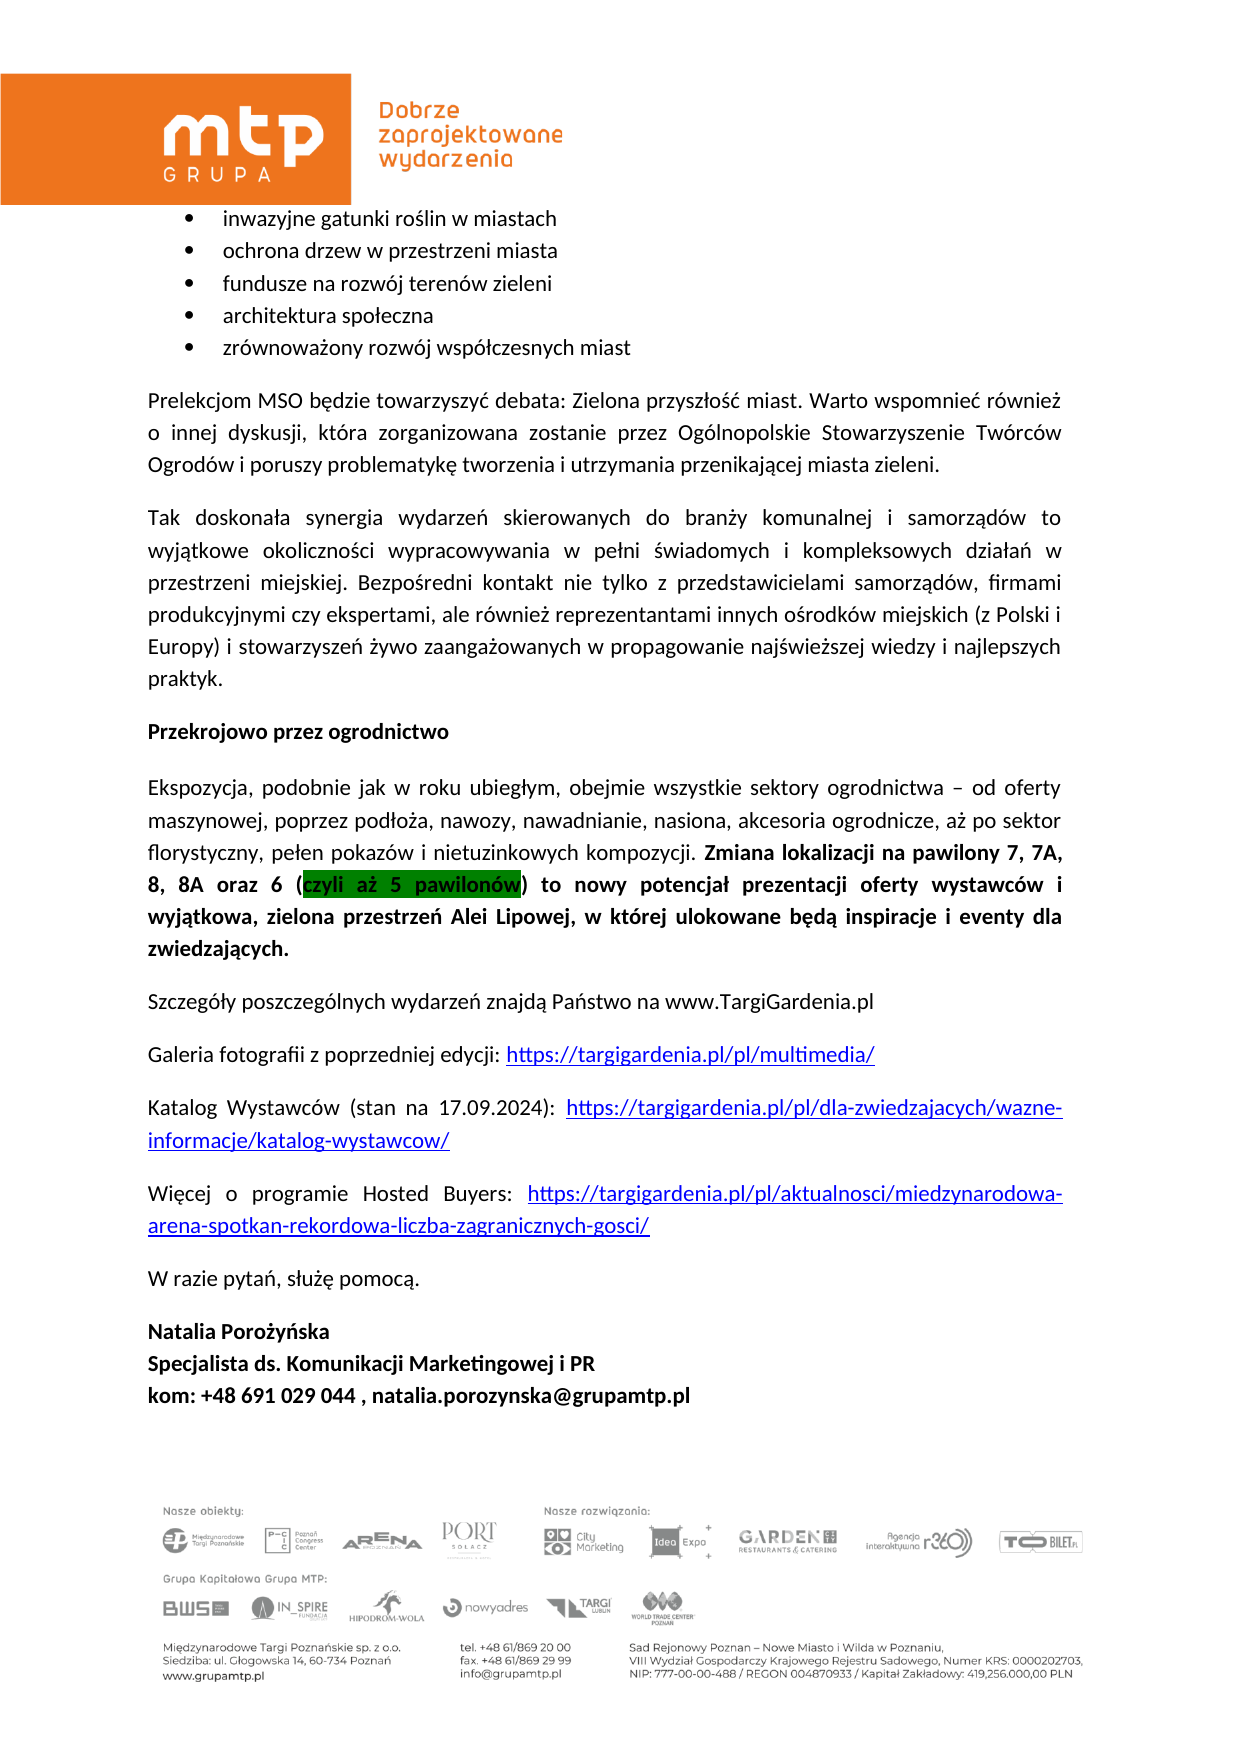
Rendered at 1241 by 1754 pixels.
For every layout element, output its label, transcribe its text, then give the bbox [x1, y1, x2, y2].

text Więcej o programie Hosted Buyers: https://targigardenia.pl/pl/aktualnosci/miedzynarodowa-arena-spotkan-rekordowa-liczba-zagranicznych-gosci/ [148, 1179, 1063, 1239]
text Tak doskonała synergia wydarzeń skierowanych do branży komunalnej i samorządów to wyjątkowe okoliczności wypracowywania w pełni świadomych i kompleksowych działań w przestrzeni miejskiej. Bezpośredni kontakt nie tylko z przedstawicielami samorządów, firmami produkcyjnymi czy ekspertami, ale również reprezentantami innych ośrodków miejskich (z Polski i Europy) i stowarzyszeń żywo zaangażowanych w propagowanie najświeższej wiedzy i najlepszych praktyk. [148, 503, 1063, 692]
list architektura społeczna [185, 301, 1063, 329]
list zrównoważony rozwój współczesnych miast [185, 333, 1063, 361]
text Przekrojowo przez ogrodnictwo [148, 717, 1063, 746]
text Prelekcjom MSO będzie towarzyszyć debata: Zielona przyszłość miast. Warto wspomnieć również o innej dyskusji, która zorganizowana zostanie przez Ogólnopolskie Stowarzyszenie Twórców Ogrodów i poruszy problematykę tworzenia i utrzymania przenikającej miasta zieleni. [148, 386, 1063, 478]
list ochrona drzew w przestrzeni miasta [185, 237, 1063, 264]
text Galeria fotografii z poprzedniej edycji: https://targigardenia.pl/pl/multimedia/ [148, 1041, 1063, 1068]
text Szczegóły poszczególnych wydarzeń znajdą Państwo na www.TargiGardenia.pl [148, 987, 1063, 1016]
text Ekspozycja, podobnie jak w roku ubiegłym, obejmie wszystkie sektory ogrodnictwa – od oferty maszynowej, poprzez podłoża, nawozy, nawadnianie, nasiona, akcesoria ogrodnicze, aż po sektor florystyczny, pełen pokazów i nietuzinkowych kompozycji. Zmiana lokalizacji na pawilony 7, 7A, 8, 8A oraz 6 (czyli aż 5 pawilonów) to nowy potencjał prezentacji oferty wystawców i wyjątkowa, zielona przestrzeń Alei Lipowej, w której ulokowane będą inspiracje i eventy dla zwiedzających. [148, 773, 1063, 962]
picture [162, 1506, 1083, 1682]
list fundusze na rozwój terenów zieleni [185, 269, 1063, 297]
text Specjalista ds. Komunikacji Marketingowej i PR [148, 1349, 1063, 1377]
text Katalog Wystawców (stan na 17.09.2024): https://targigardenia.pl/pl/dla-zwiedzajacych/wazne-informacje/katalog-wystawcow/ [148, 1093, 1063, 1154]
text kom: +48 691 029 044 , natalia.porozynska@grupamtp.pl [148, 1381, 1063, 1409]
list inwazyjne gatunki roślin w miastach [185, 204, 1063, 232]
text W razie pytań, służę pomocą. [148, 1264, 1063, 1292]
text Natalia Porożyńska [148, 1317, 1063, 1345]
picture [0, 73, 563, 205]
